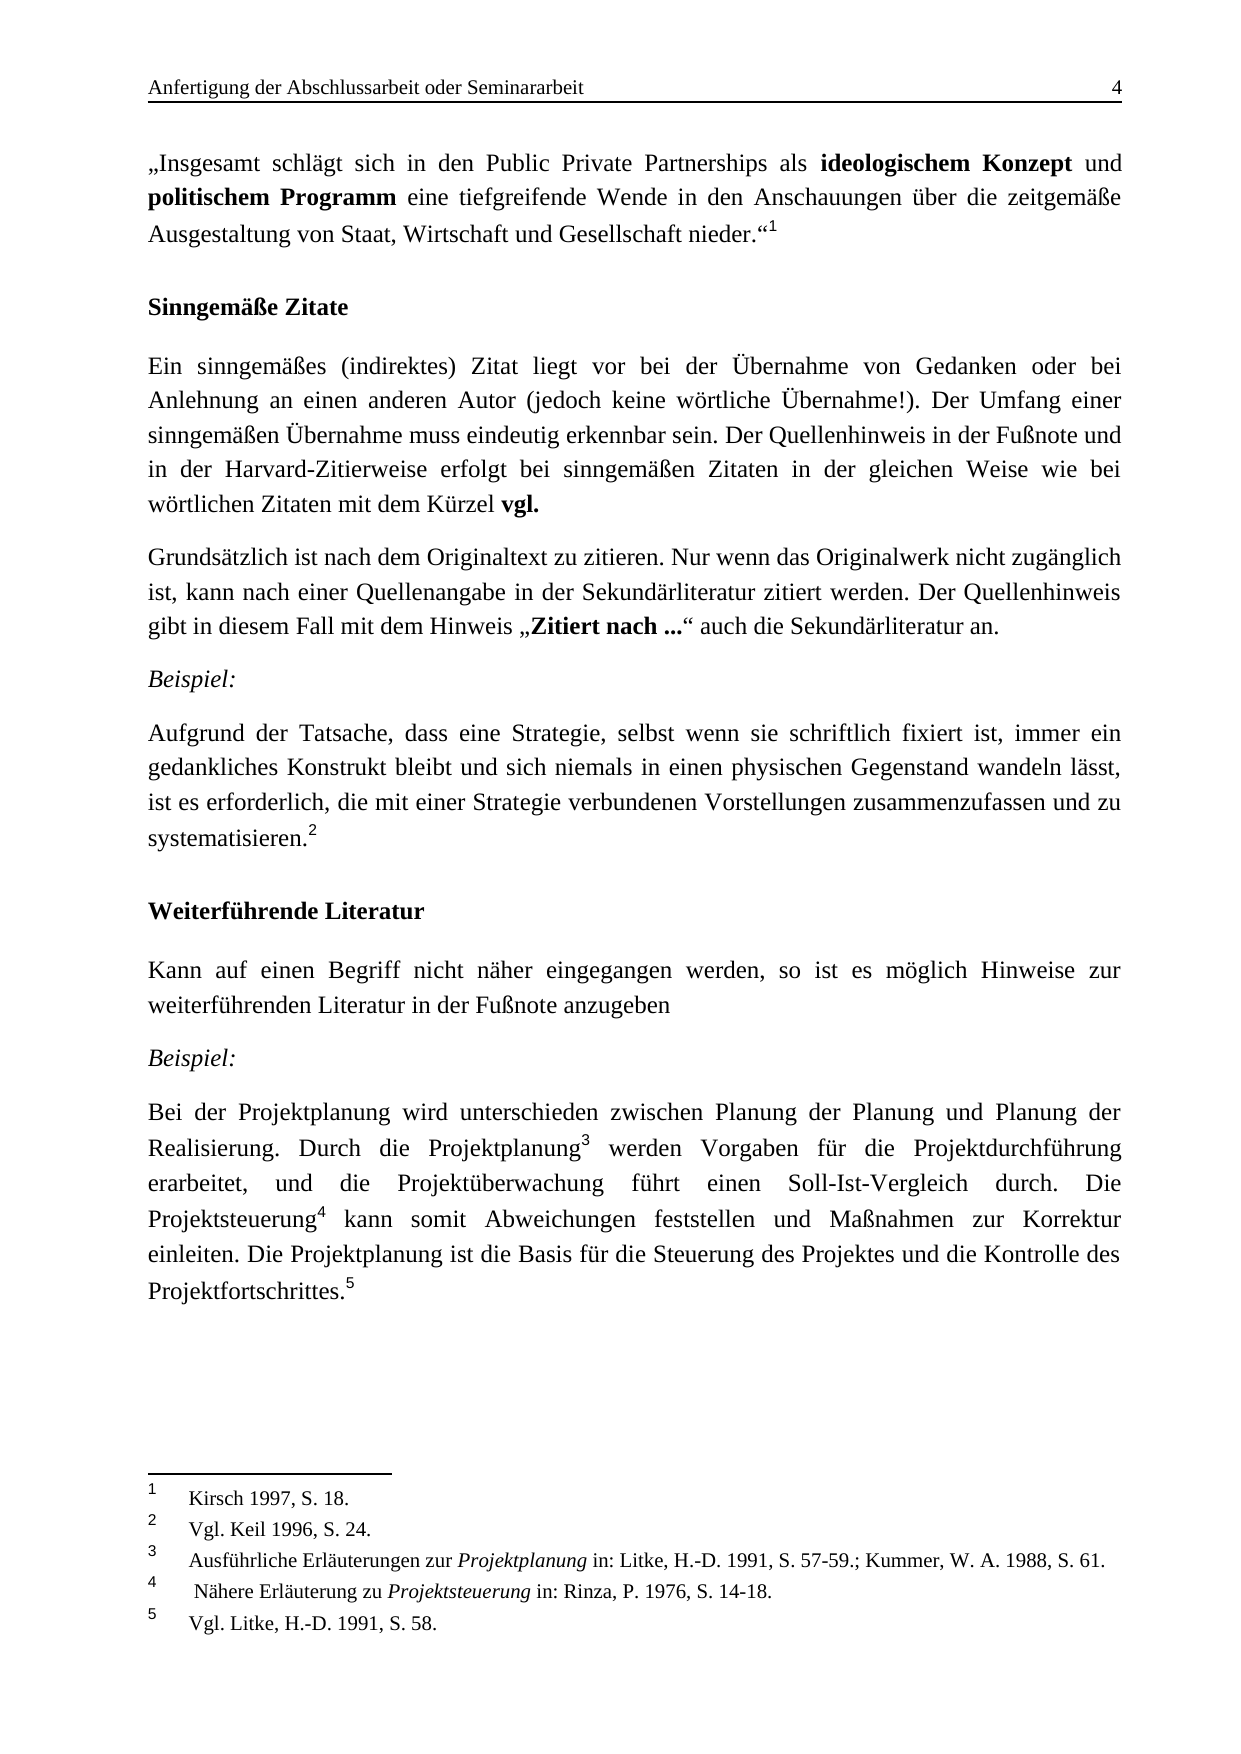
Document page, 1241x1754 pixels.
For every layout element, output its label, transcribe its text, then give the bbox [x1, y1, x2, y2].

text Beispiel: [148, 664, 1122, 693]
text Ein sinngemäßes (indirektes) Zitat liegt vor bei der Übernahme von Gedanken oder bei Anlehnung an einen anderen Autor (jedoch keine wörtliche Übernahme!). Der Umfang einer sinngemäßen Übernahme muss eindeutig erkennbar sein. Der Quellenhinweis in der Fußnote und in der Harvard-Zitierweise erfolgt bei sinngemäßen Zitaten in der gleichen Weise wie bei wörtlichen Zitaten mit dem Kürzel vgl. [148, 351, 1122, 518]
text Bei der Projektplanung wird unterschieden zwischen Planung der Planung und Planung der Realisierung. Durch die Projektplanung werden Vorgaben für die Projektdurchführung erarbeitet, und die Projektüberwachung führt einen Soll-Ist-Vergleich durch. Die Projektsteuerung kann somit Abweichungen feststellen und Maßnahmen zur Korrektur einleiten. Die Projektplanung ist die Basis für die Steuerung des Projektes und die Kontrolle des Projektfortschrittes. [148, 1097, 1122, 1305]
text Grundsätzlich ist nach dem Originaltext zu zitieren. Nur wenn das Originalwerk nicht zugänglich ist, kann nach einer Quellenangabe in der Sekundärliteratur zitiert werden. Der Quellenhinweis gibt in diesem Fall mit dem Hinweis „Zitiert nach ...“ auch die Sekundärliteratur an. [148, 542, 1122, 640]
subtitle Sinngemäße Zitate [148, 292, 1122, 320]
subtitle Weiterführende Literatur [148, 896, 1122, 925]
text „Insgesamt schlägt sich in den Public Private Partnerships als ideologischem Konzept und politischem Programm eine tiefgreifende Wende in den Anschauungen über die zeitgemäße Ausgestaltung von Staat, Wirtschaft und Gesellschaft nieder.“ [148, 148, 1122, 248]
text Kann auf einen Begriff nicht näher eingegangen werden, so ist es möglich Hinweise zur weiterführenden Literatur in der Fußnote anzugeben [148, 956, 1122, 1019]
text Beispiel: [148, 1043, 1122, 1072]
text Aufgrund der Tatsache, dass eine Strategie, selbst wenn sie schriftlich fixiert ist, immer ein gedankliches Konstrukt bleibt und sich niemals in einen physischen Gegenstand wandeln lässt, ist es erforderlich, die mit einer Strategie verbundenen Vorstellungen zusammenzufassen und zu systematisieren. [148, 718, 1122, 852]
